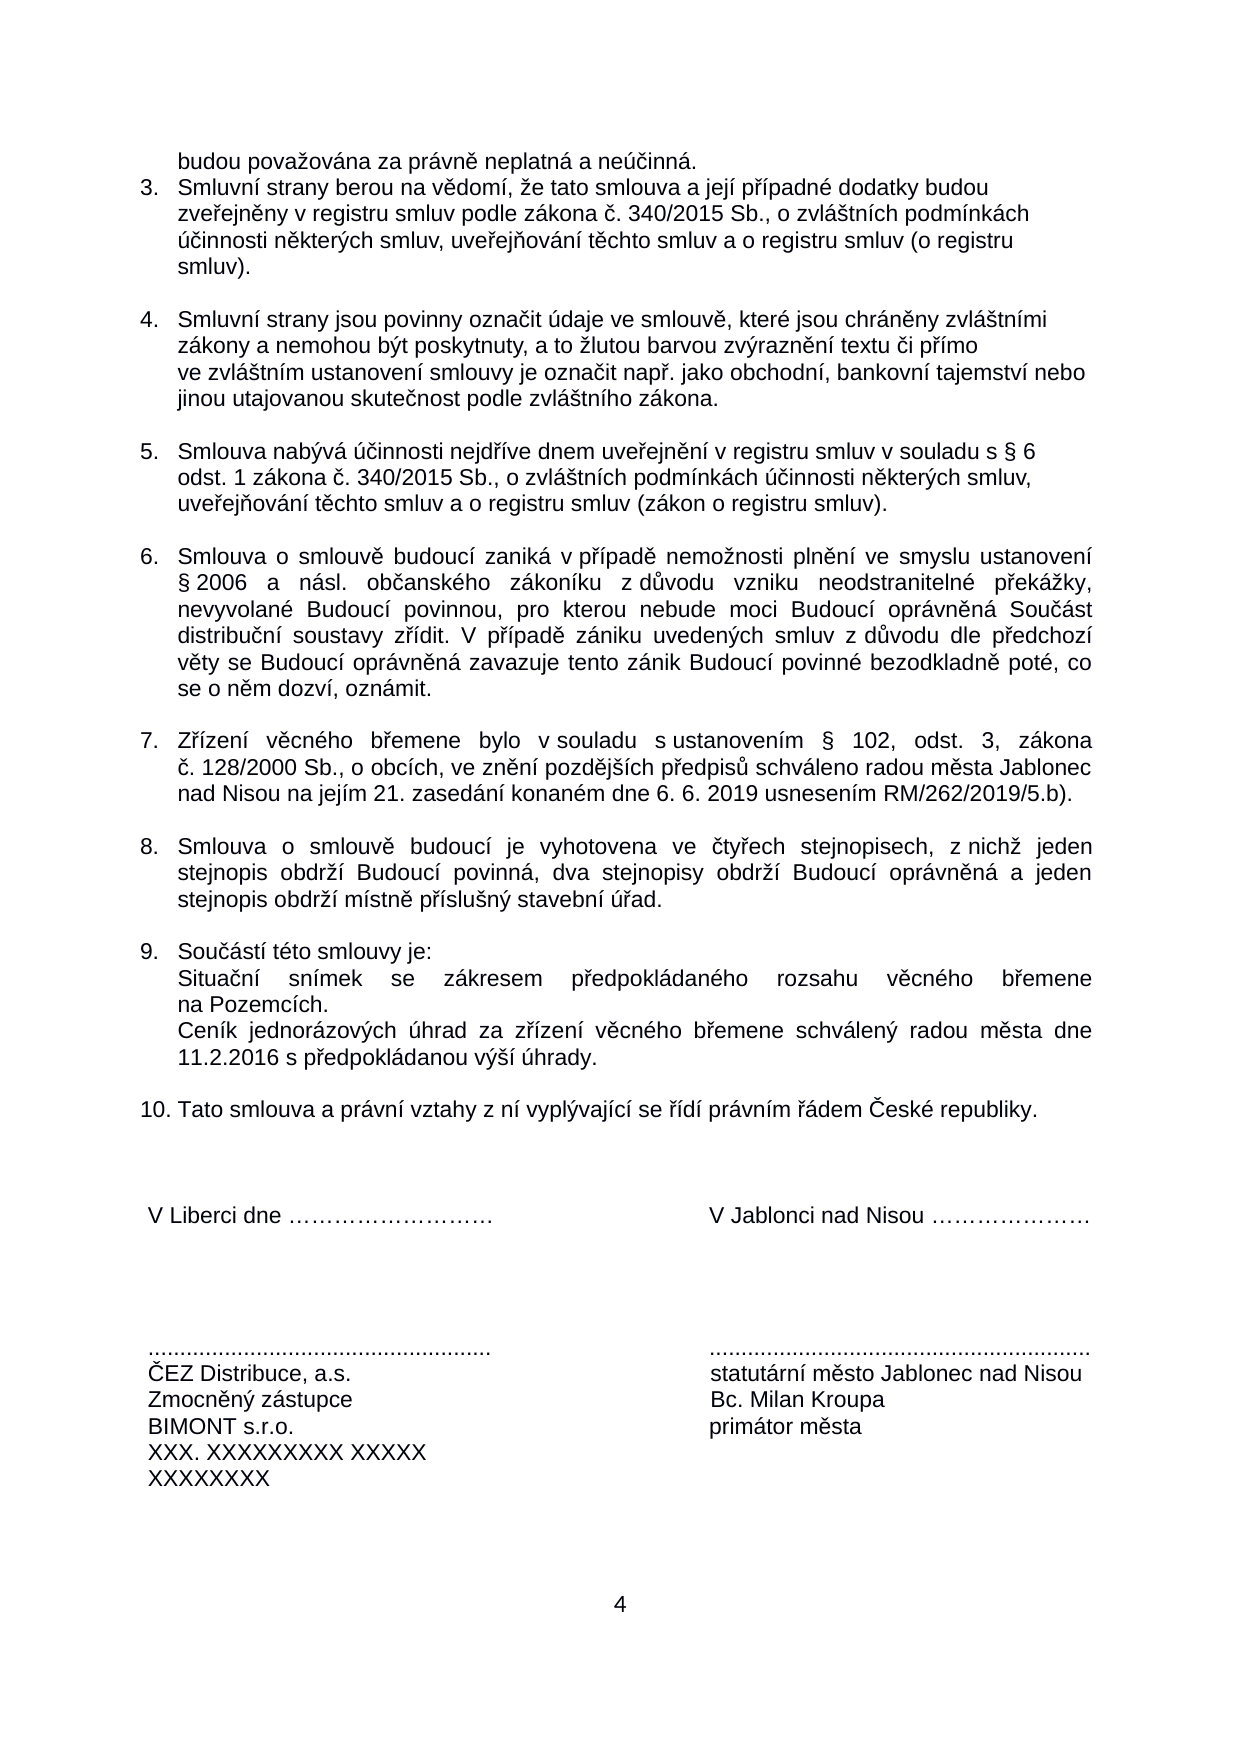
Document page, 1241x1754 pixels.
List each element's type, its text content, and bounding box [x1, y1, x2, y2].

list Smlouva nabývá účinnosti nejdříve dnem uveřejnění v registru smluv v souladu s § 6 odst. 1 zákona č. 340/2015 Sb., o zvláštních podmínkách účinnosti některých smluv, uveřejňování těchto smluv a o registru smluv (zákon o registru smluv). [140, 438, 1092, 517]
text Ceník jednorázových úhrad za zřízení věcného břemene schválený radou města dne 11.2.2016 s předpokládanou výší úhrady. [148, 1017, 1092, 1070]
text Situační snímek se zákresem předpokládaného rozsahu věcného břemene na Pozemcích. [148, 965, 1092, 1017]
list Smluvní strany jsou povinny označit údaje ve smlouvě, které jsou chráněny zvláštními zákony a nemohou být poskytnuty, a to žlutou barvou zvýraznění textu či přímo ve zvláštním ustanovení smlouvy je označit např. jako obchodní, bankovní tajemství nebo jinou utajovanou skutečnost podle zvláštního zákona. [140, 306, 1092, 411]
text V Liberci dne ……………………… V Jablonci nad Nisou ………………… [148, 1202, 1092, 1228]
list Zřízení věcného břemene bylo v souladu s ustanovením § 102, odst. 3, zákona č. 128/2000 Sb., o obcích, ve znění pozdějších předpisů schváleno radou města Jablonec nad Nisou na jejím 21. zasedání konaném dne 6. 6. 2019 usnesením RM/262/2019/5.b). [140, 727, 1092, 807]
text ČEZ Distribuce, a.s. statutární město Jablonec nad Nisou [148, 1360, 1092, 1386]
list Smlouva o smlouvě budoucí je vyhotovena ve čtyřech stejnopisech, z nichž jeden stejnopis obdrží Budoucí povinná, dva stejnopisy obdrží Budoucí oprávněná a jeden stejnopis obdrží místně příslušný stavební úřad. [140, 833, 1092, 912]
text XXXXXXXX [148, 1465, 1092, 1492]
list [140, 148, 1092, 174]
text Zmocněný zástupce Bc. Milan Kroupa [148, 1386, 1092, 1413]
text ...................................................... ............................................................ [148, 1334, 1092, 1360]
list Součástí této smlouvy je: [140, 938, 1092, 965]
list Smluvní strany berou na vědomí, že tato smlouva a její případné dodatky budou zveřejněny v registru smluv podle zákona č. 340/2015 Sb., o zvláštních podmínkách účinnosti některých smluv, uveřejňování těchto smluv a o registru smluv (o registru smluv). [140, 174, 1092, 279]
list Smlouva o smlouvě budoucí zaniká v případě nemožnosti plnění ve smyslu ustanovení § 2006 a násl. občanského zákoníku z důvodu vzniku neodstranitelné překážky, nevyvolané Budoucí povinnou, pro kterou nebude moci Budoucí oprávněná Součást distribuční soustavy zřídit. V případě zániku uvedených smluv z důvodu dle předchozí věty se Budoucí oprávněná zavazuje tento zánik Budoucí povinné bezodkladně poté, co se o něm dozví, oznámit. [140, 543, 1092, 701]
list Tato smlouva a právní vztahy z ní vyplývající se řídí právním řádem České republiky. [140, 1096, 1092, 1123]
text XXX. XXXXXXXXX XXXXX [148, 1439, 1092, 1465]
text BIMONT s.r.o. primátor města [148, 1413, 1092, 1439]
